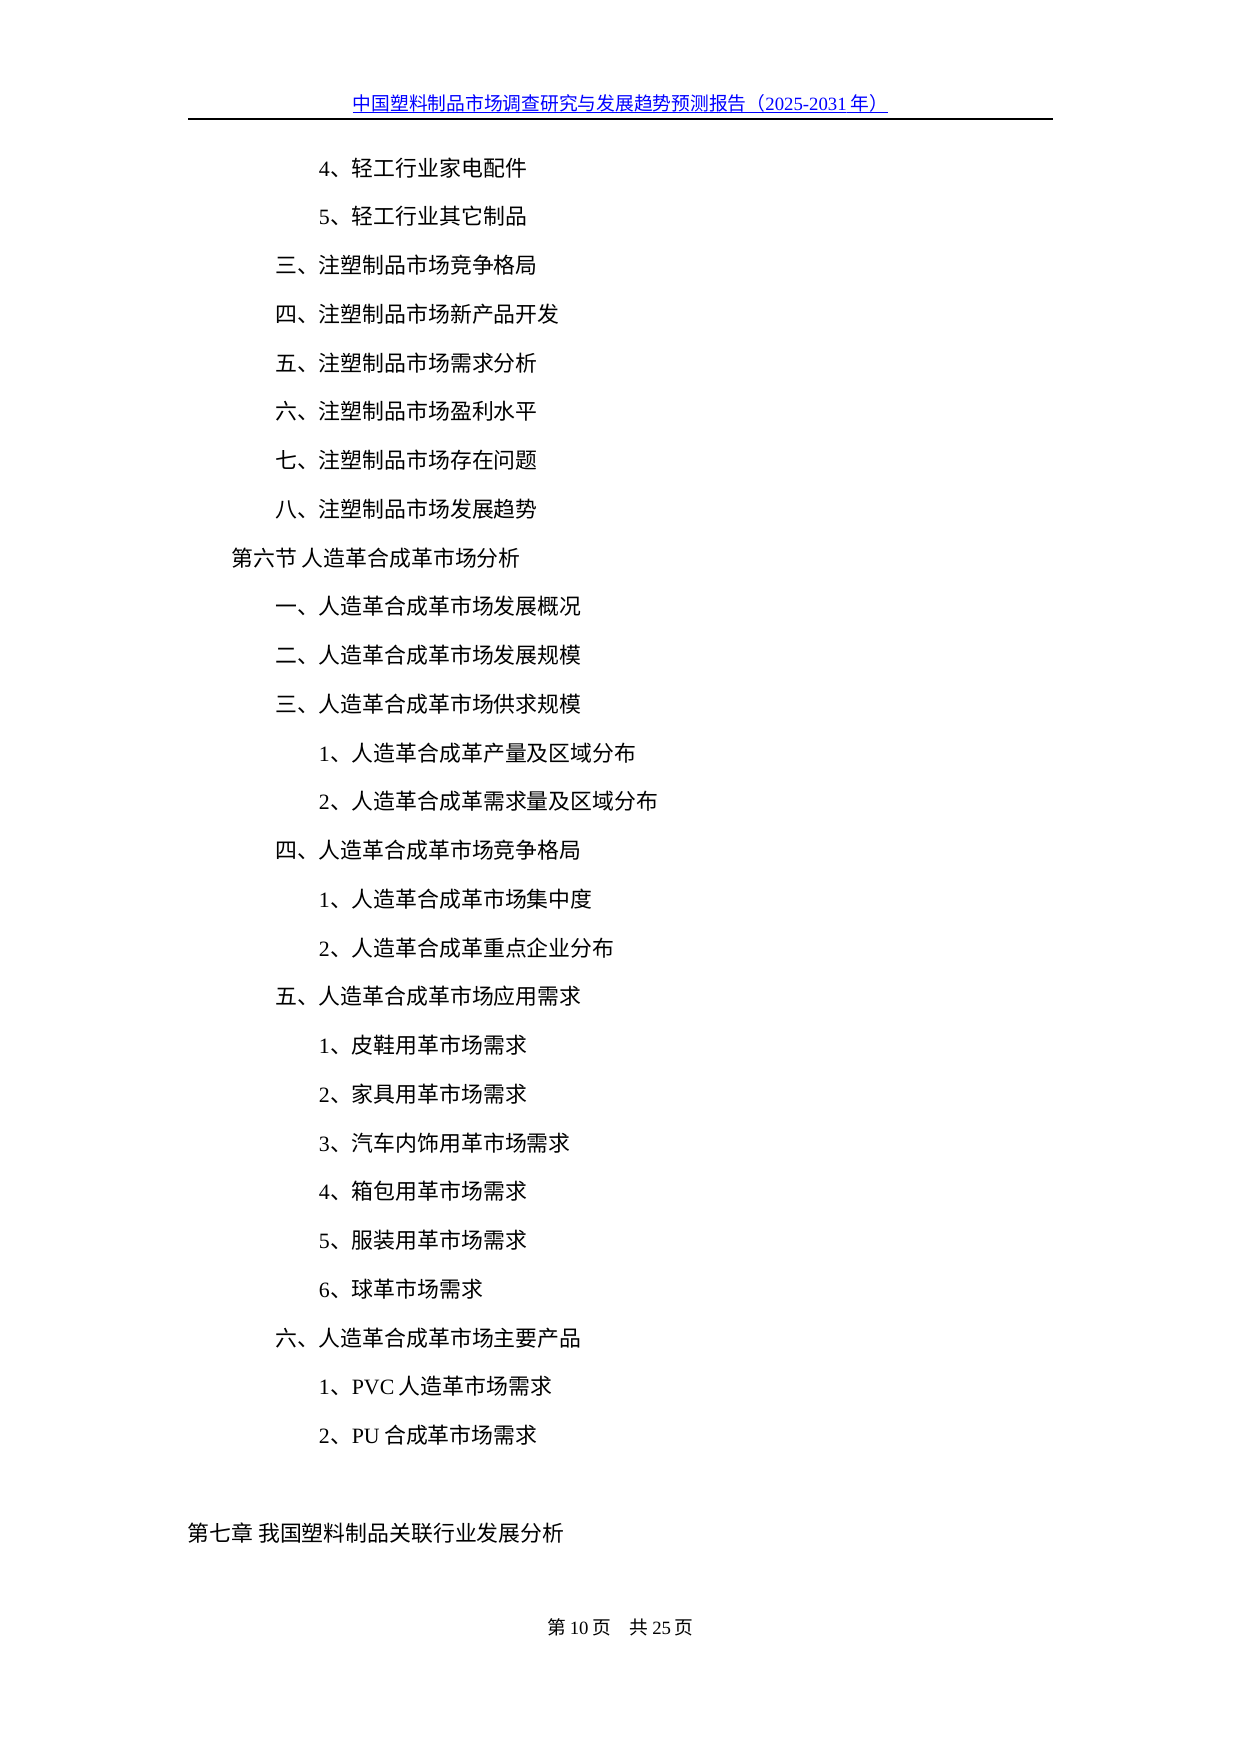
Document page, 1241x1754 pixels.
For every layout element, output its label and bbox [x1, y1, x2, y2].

text [187, 150, 1053, 1548]
